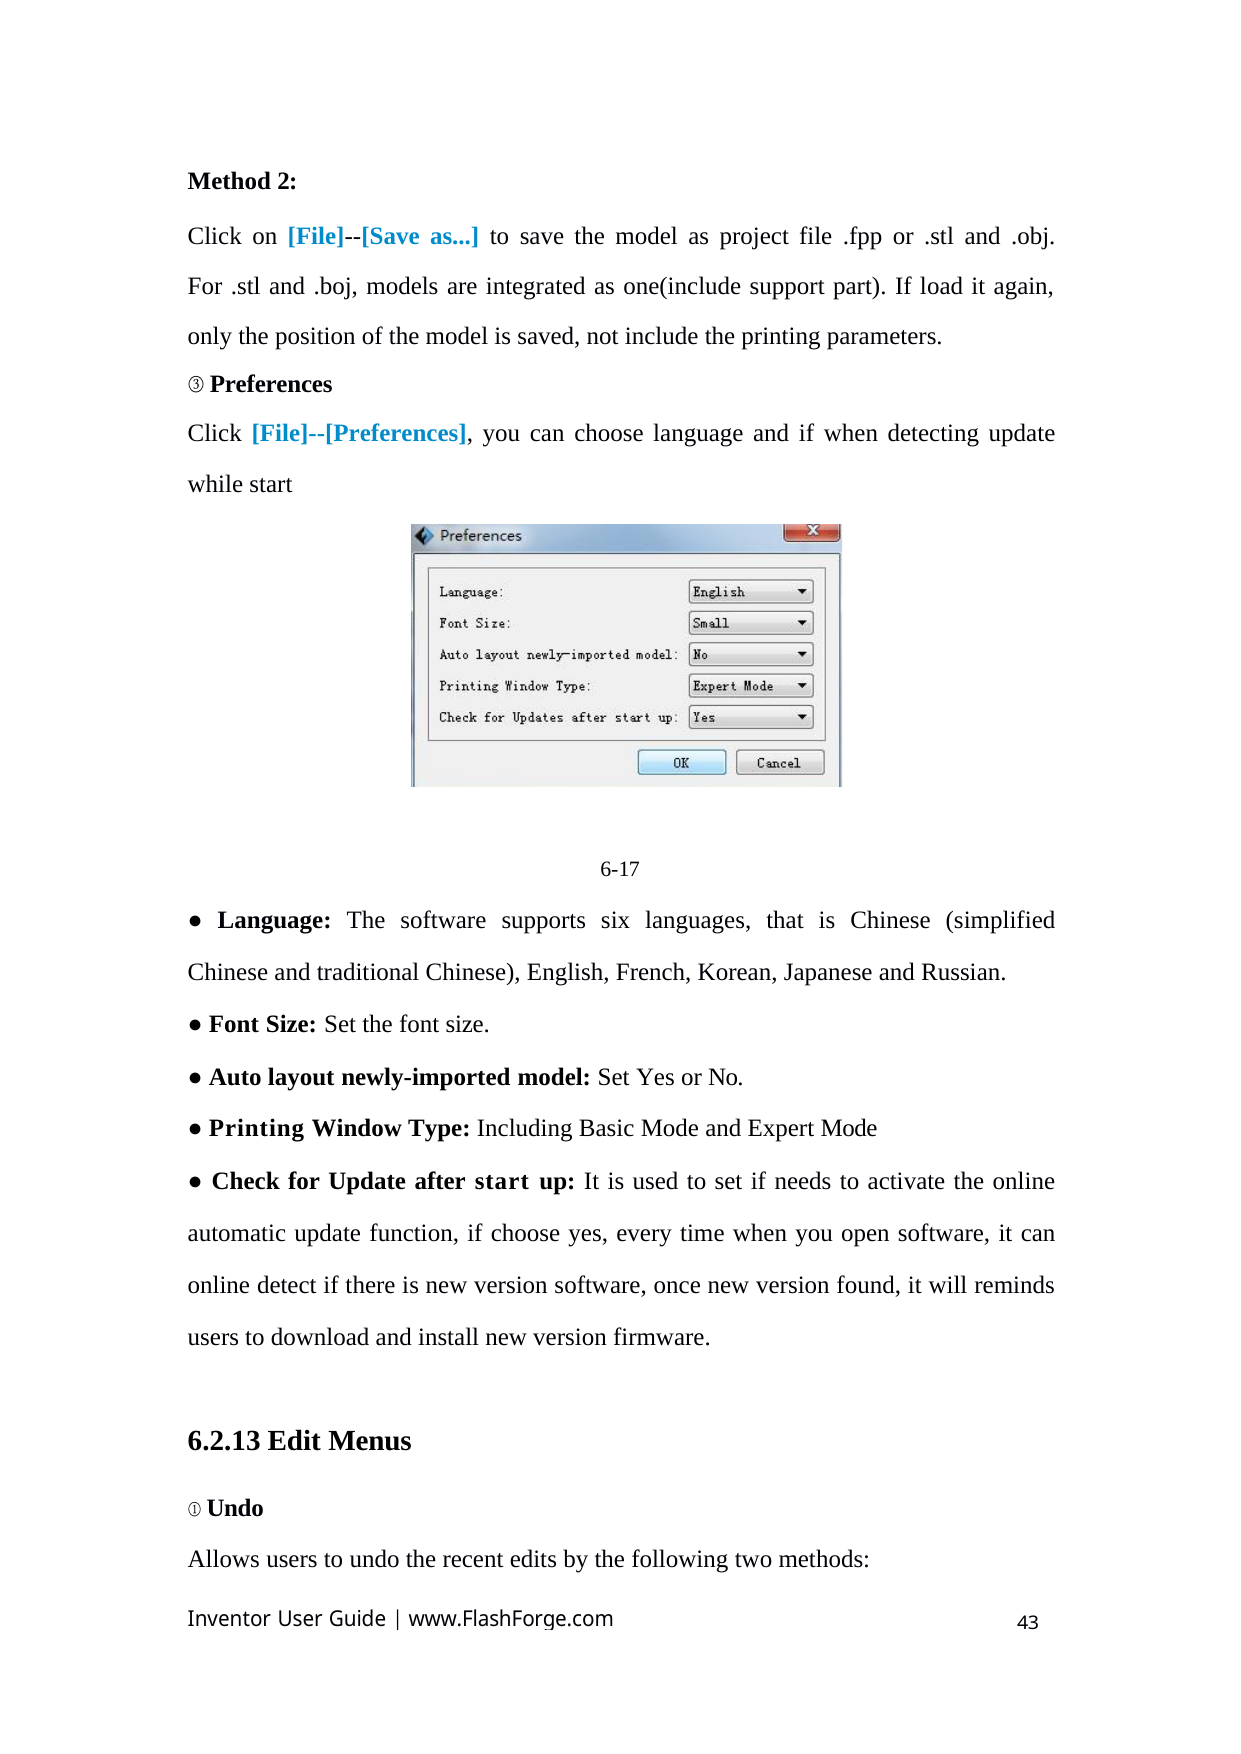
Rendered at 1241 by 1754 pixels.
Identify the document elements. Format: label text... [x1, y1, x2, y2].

subtitle ③ Preferences [187, 370, 1113, 397]
text Click on [File]--[Save as...] to save the model as project file .fpp or .stl and .obj. For .stl and .boj, models are integrated as one(include support part). If load it again, only the position of the model is saved, not include the printing parameters. [187, 221, 1056, 349]
list Edit Menus [187, 1423, 1113, 1457]
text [187, 1523, 872, 1573]
picture [411, 524, 843, 787]
list Check for Update after start up: It is used to set if needs to activate the online automatic update function, if choose yes, every time when you open software, it can online detect if there is new version software, once new version found, it will reminds users to download and install new version firmware. [187, 1166, 1056, 1351]
text 6-17 [151, 856, 1090, 881]
text Click [File]--[Preferences], you can choose language and if when detecting update while start [187, 418, 1056, 498]
list Printing Window Type: Including Basic Mode and Expert Mode [187, 1113, 1113, 1142]
text ① Undo [187, 1493, 1113, 1522]
list Auto layout newly-imported model: Set Yes or No. [187, 1062, 1113, 1090]
subtitle Method 2: [187, 166, 1113, 195]
list Font Size: Set the font size. [187, 1009, 1113, 1038]
list Language: The software supports six languages, that is Chinese (simplified Chinese and traditional Chinese), English, French, Korean, Japanese and Russian. [187, 905, 1056, 986]
